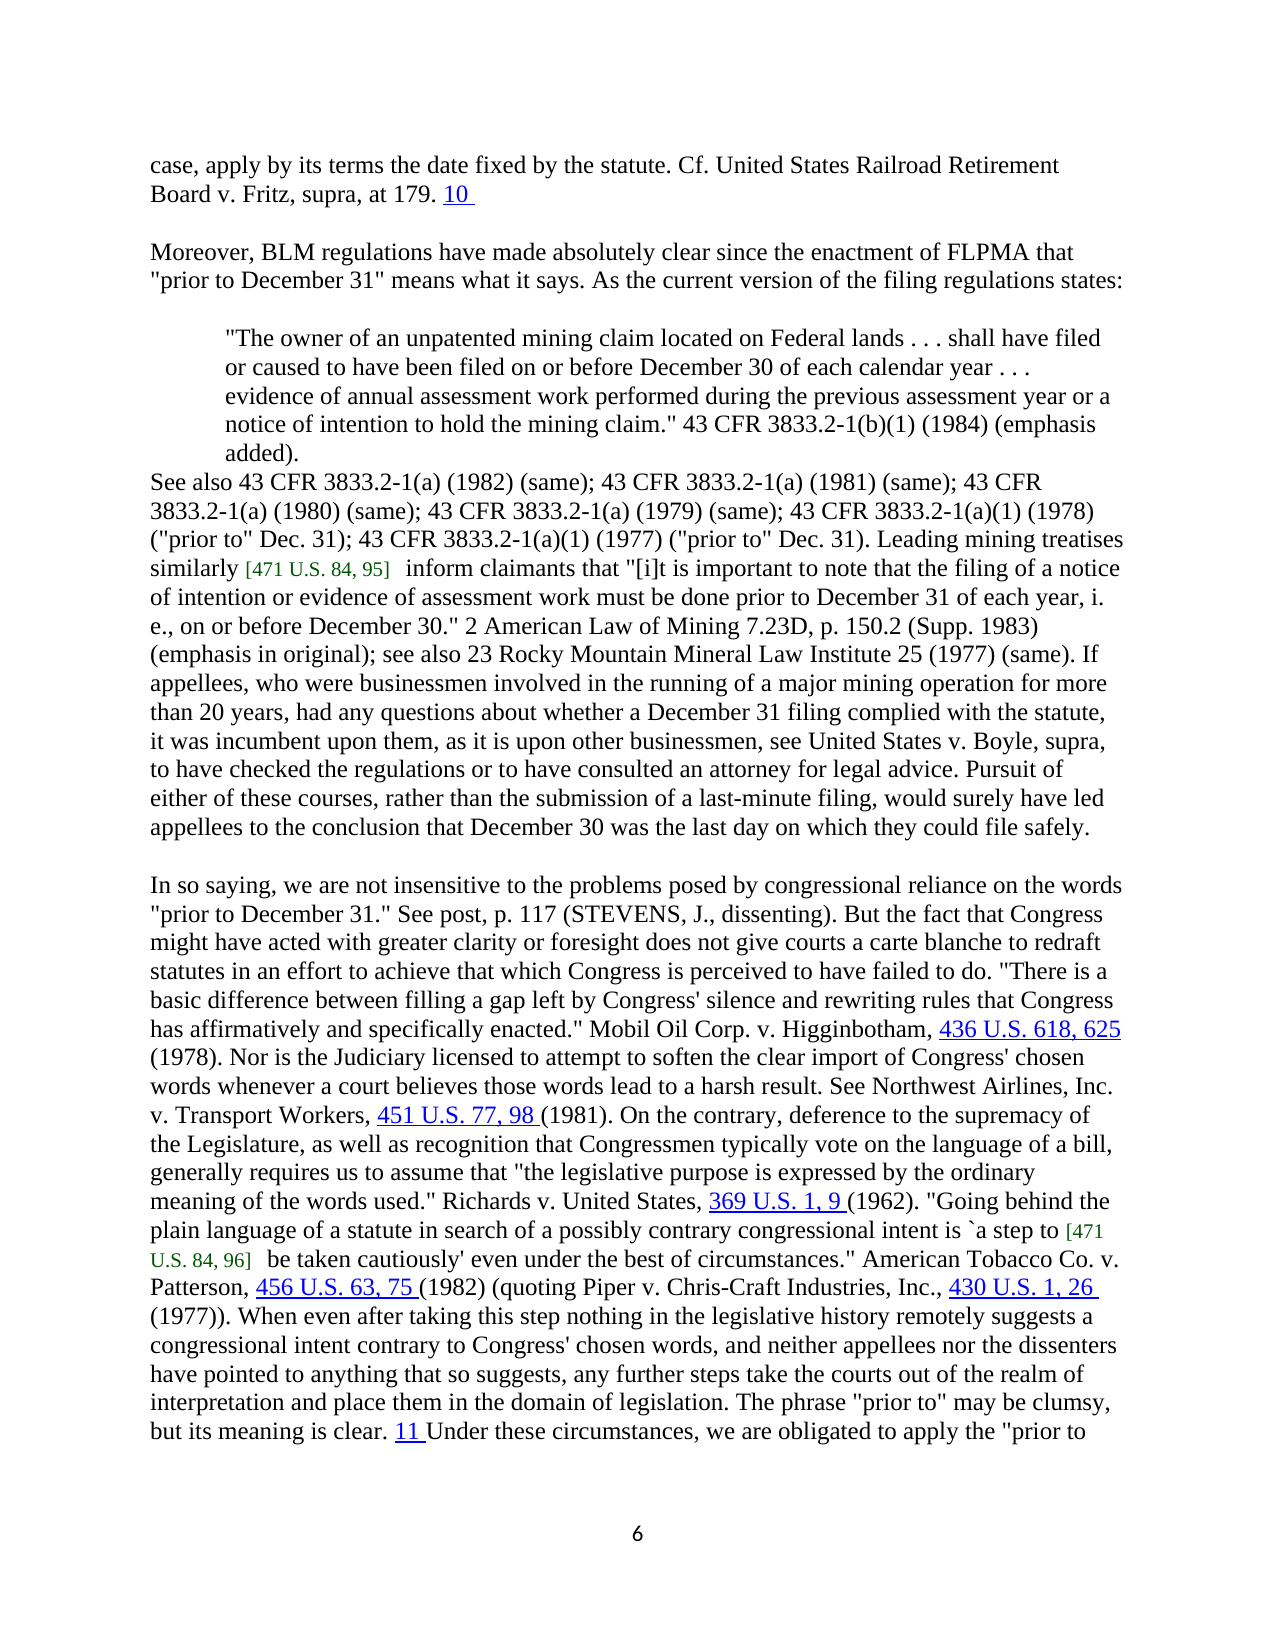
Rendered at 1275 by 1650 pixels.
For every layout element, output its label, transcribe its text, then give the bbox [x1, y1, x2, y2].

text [150, 870, 1125, 1445]
text See also 43 CFR 3833.2-1(a) (1982) (same); 43 CFR 3833.2-1(a) (1981) (same); 43 CFR 3833.2-1(a) (1980) (same); 43 CFR 3833.2-1(a) (1979) (same); 43 CFR 3833.2-1(a)(1) (1978) ("prior to" Dec. 31); 43 CFR 3833.2-1(a)(1) (1977) ("prior to" Dec. 31). Leading mining treatises similarly [471 U.S. 84, 95] inform claimants that "[i]t is important to note that the filing of a notice of intention or evidence of assessment work must be done prior to December 31 of each year, i. e., on or before December 30." 2 American Law of Mining 7.23D, p. 150.2 (Supp. 1983) (emphasis in original); see also 23 Rocky Mountain Mineral Law Institute 25 (1977) (same). If appellees, who were businessmen involved in the running of a major mining operation for more than 20 years, had any questions about whether a December 31 filing complied with the statute, it was incumbent upon them, as it is upon other businessmen, see United States v. Boyle, supra, to have checked the regulations or to have consulted an attorney for legal advice. Pursuit of either of these courses, rather than the submission of a last-minute filing, would surely have led appellees to the conclusion that December 30 was the last day on which they could file safely. [150, 467, 1125, 841]
text Moreover, BLM regulations have made absolutely clear since the enactment of FLPMA that "prior to December 31" means what it says. As the current version of the filing regulations states: [150, 237, 1125, 294]
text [150, 150, 1125, 207]
text "The owner of an unpatented mining claim located on Federal lands . . . shall have filed or caused to have been filed on or before December 30 of each calendar year . . . evidence of annual assessment work performed during the previous assessment year or a notice of intention to hold the mining claim." 43 CFR 3833.2-1(b)(1) (1984) (emphasis added). [225, 323, 1125, 467]
